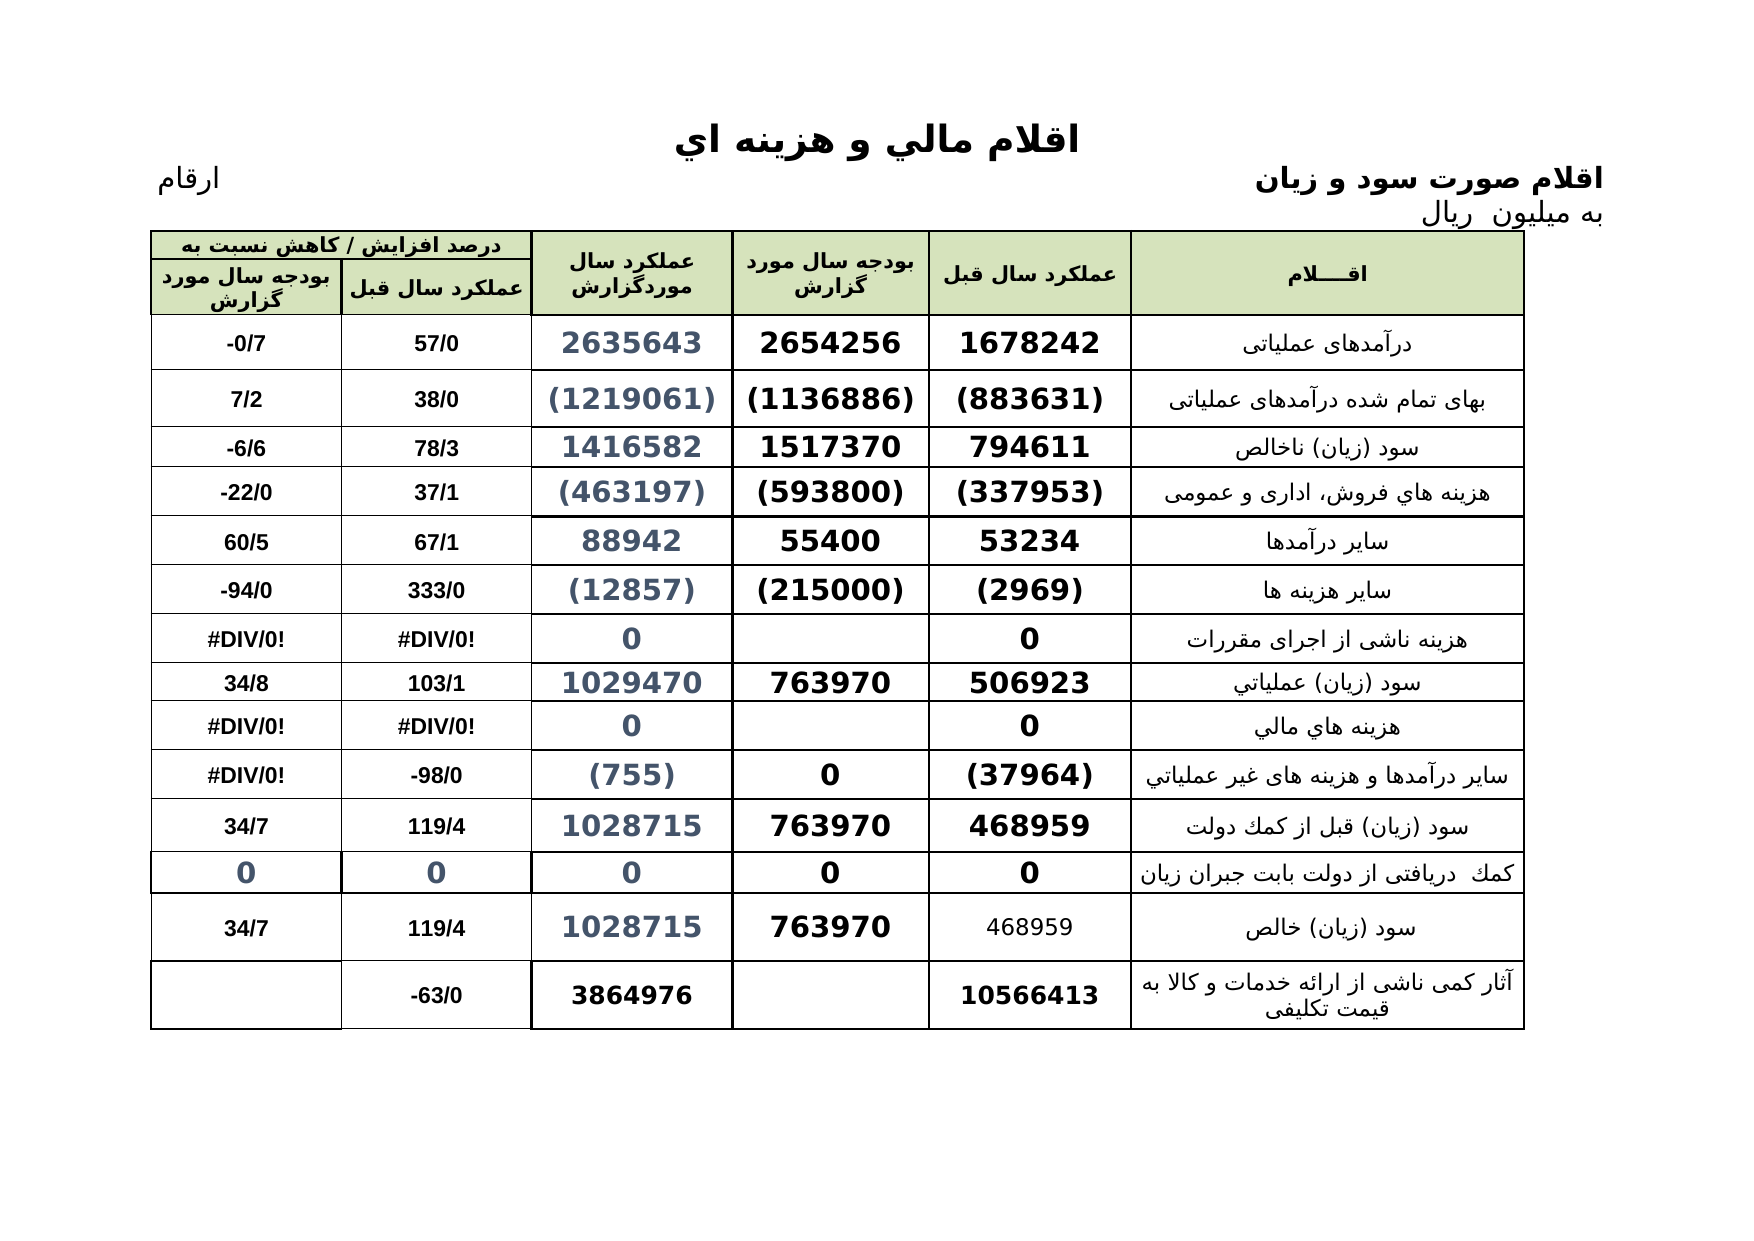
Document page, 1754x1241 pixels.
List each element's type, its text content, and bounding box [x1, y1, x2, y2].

table_cell 55400 [734, 518, 928, 564]
table_cell درآمدهای عملیاتی [1132, 316, 1523, 369]
table_cell [152, 962, 341, 1028]
table_cell 1678242 [930, 316, 1130, 369]
table_cell #DIV/0! [152, 750, 341, 798]
table_cell 2635643 [532, 316, 731, 369]
text اقلام مالي و هزينه اي [150, 118, 1604, 162]
table_cell (1219061) [532, 371, 731, 426]
table_cell 0 [930, 615, 1130, 662]
table_cell 468959 [930, 894, 1130, 960]
table_cell (337953) [930, 468, 1130, 515]
table_cell #DIV/0! [152, 701, 341, 749]
table_cell 78/3 [342, 427, 531, 466]
table_cell (12857) [532, 566, 731, 613]
table_cell 34/7 [152, 799, 341, 851]
table_cell سایر درآمدها [1132, 518, 1523, 564]
table_cell هزينه هاي مالي [1132, 702, 1523, 749]
table_cell سود (زيان) خالص [1132, 894, 1523, 960]
table_cell 10566413 [930, 962, 1130, 1028]
table_cell -22/0 [152, 467, 341, 515]
table_cell سود (زيان) ناخالص [1132, 428, 1523, 466]
table_cell 119/4 [342, 799, 531, 851]
table_cell هزينه هاي فروش، اداری و عمومی [1132, 468, 1523, 515]
table_cell سود (‌زيان) قبل از كمك دولت [1132, 800, 1523, 851]
table_cell 57/0 [342, 315, 531, 369]
table_cell 333/0 [342, 565, 531, 613]
table_cell 0 [734, 853, 928, 892]
table_cell 1029470 [532, 664, 731, 700]
table_cell -0/7 [152, 315, 341, 369]
table_cell 1028715 [532, 894, 731, 960]
table_cell 119/4 [342, 894, 531, 960]
table_cell كمك دریافتی از دولت بابت جبران زیان [1132, 853, 1523, 892]
table_cell 1028715 [532, 800, 731, 851]
table_cell سایر هزینه ها [1132, 566, 1523, 613]
subtitle اقلام صورت سود و زيان ارقام به میلیون ريال [150, 162, 1604, 230]
table_header درصد افزايش / كاهش نسبت به [152, 232, 530, 258]
table_cell [734, 962, 928, 1028]
table_cell 37/1 [342, 467, 531, 515]
table_cell 34/8 [152, 663, 341, 700]
table_cell سایر درآمدها و هزینه های غير عملياتي [1132, 751, 1523, 798]
table_cell 3864976 [533, 962, 731, 1028]
table_cell -63/0 [342, 961, 530, 1028]
table_cell (593800) [734, 468, 928, 515]
table_cell 0 [343, 852, 530, 892]
table_cell 506923 [930, 664, 1130, 700]
table_header عملكرد سال موردگزارش [533, 232, 731, 314]
table_cell (37964) [930, 751, 1130, 798]
table_cell بودجه سال مورد گزارش [152, 260, 340, 314]
table_cell (1136886) [734, 371, 928, 426]
table_cell #DIV/0! [152, 614, 341, 662]
table_cell 2654256 [734, 316, 928, 369]
table_cell بهاى تمام شده درآمدهای عملیاتی [1132, 371, 1523, 426]
table_cell 1517370 [734, 428, 928, 466]
table_cell 103/1 [342, 663, 531, 700]
table_cell 763970 [734, 800, 928, 851]
table_cell 468959 [930, 800, 1130, 851]
table_cell (755) [532, 751, 731, 798]
table_cell 0 [930, 702, 1130, 749]
table_cell هزینه ناشی از اجرای مقررات [1132, 615, 1523, 662]
table_cell 763970 [734, 664, 928, 700]
table_cell (463197) [532, 468, 731, 515]
table_cell -6/6 [152, 427, 341, 466]
table_cell 34/7 [152, 894, 341, 960]
table_cell 0 [533, 853, 731, 892]
table_cell 67/1 [342, 516, 531, 564]
table_cell آثار کمی ناشی از ارائه خدمات و کالا به قیمت تکلیفی [1132, 962, 1523, 1028]
table_cell [734, 615, 928, 662]
table_cell (883631) [930, 371, 1130, 426]
table_cell (215000) [734, 566, 928, 613]
table_header اقــــلام [1132, 232, 1523, 314]
table_cell 794611 [930, 428, 1130, 466]
table_cell 0 [532, 702, 731, 749]
table_header بودجه سال مورد گزارش [734, 232, 928, 314]
table_cell (2969) [930, 566, 1130, 613]
table_header عملكرد سال قبل [930, 232, 1130, 314]
table_cell 763970 [734, 894, 928, 960]
table_cell 1416582 [532, 428, 731, 466]
table_cell #DIV/0! [342, 701, 531, 749]
table_cell 88942 [532, 518, 731, 564]
table_cell 38/0 [342, 370, 531, 426]
table_cell #DIV/0! [342, 614, 531, 662]
table_cell 60/5 [152, 516, 341, 564]
table_cell -98/0 [342, 750, 531, 798]
table_cell [734, 702, 928, 749]
table_cell 0 [930, 853, 1130, 892]
table_cell 7/2 [152, 370, 341, 426]
table_cell -94/0 [152, 565, 341, 613]
table_cell 0 [734, 751, 928, 798]
table_cell 0 [152, 852, 340, 892]
table_cell عملكرد سال قبل [343, 260, 530, 314]
table_cell 0 [532, 615, 731, 662]
table_cell سود (زيان) عملياتي [1132, 664, 1523, 700]
table_cell 53234 [930, 518, 1130, 564]
